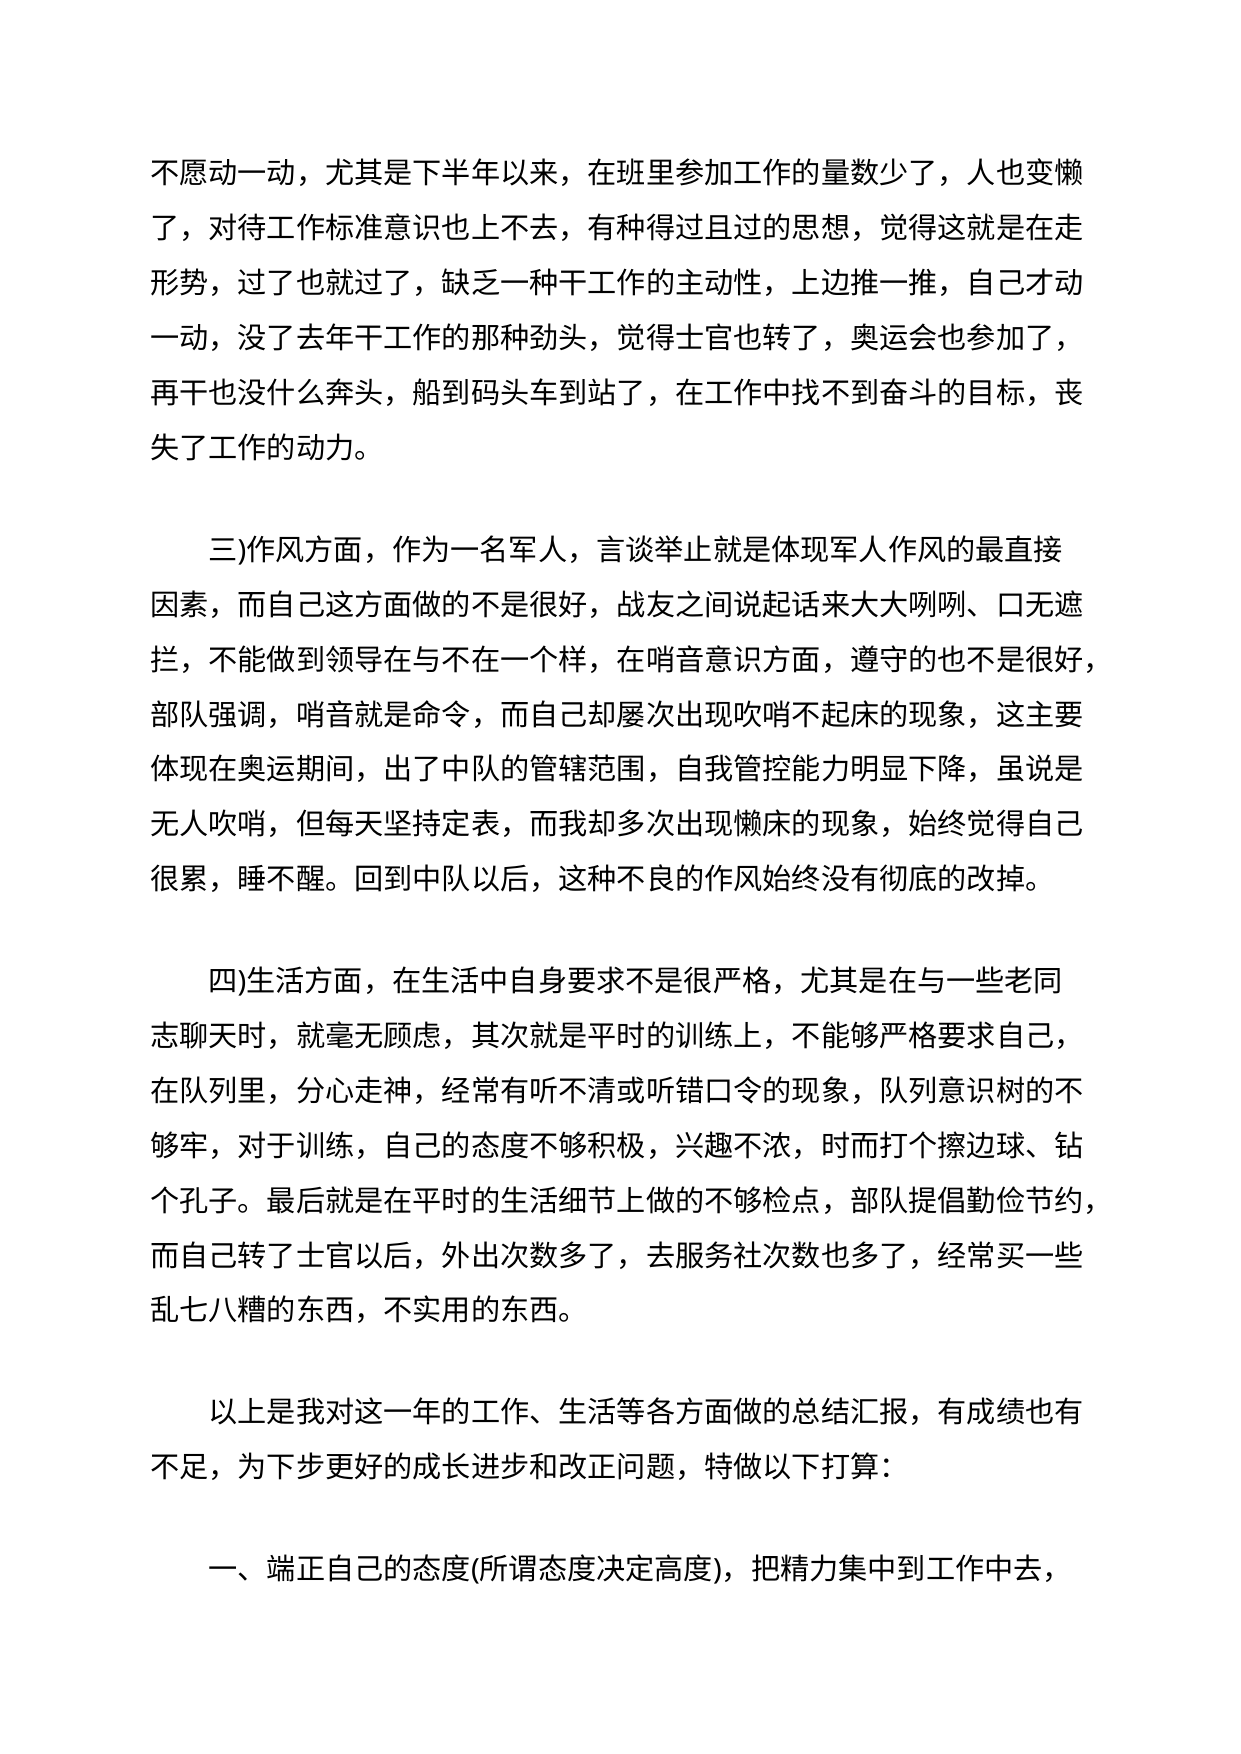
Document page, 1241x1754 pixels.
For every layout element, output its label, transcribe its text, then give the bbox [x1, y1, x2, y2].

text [150, 1545, 1090, 1588]
text 三)作风方面，作为一名军人，言谈举止就是体现军人作风的最直接因素，而自己这方面做的不是很好，战友之间说起话来大大咧咧、口无遮拦，不能做到领导在与不在一个样，在哨音意识方面，遵守的也不是很好，部队强调，哨音就是命令，而自己却屡次出现吹哨不起床的现象，这主要体现在奥运期间，出了中队的管辖范围，自我管控能力明显下降，虽说是无人吹哨，但每天坚持定表，而我却多次出现懒床的现象，始终觉得自己很累，睡不醒。回到中队以后，这种不良的作风始终没有彻底的改掉。 [150, 526, 1090, 898]
text 四)生活方面，在生活中自身要求不是很严格，尤其是在与一些老同志聊天时，就毫无顾虑，其次就是平时的训练上，不能够严格要求自己，在队列里，分心走神，经常有听不清或听错口令的现象，队列意识树的不够牢，对于训练，自己的态度不够积极，兴趣不浓，时而打个擦边球、钻个孔子。最后就是在平时的生活细节上做的不够检点，部队提倡勤俭节约，而自己转了士官以后，外出次数多了，去服务社次数也多了，经常买一些乱七八糟的东西，不实用的东西。 [150, 957, 1090, 1329]
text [150, 150, 1090, 467]
text 以上是我对这一年的工作、生活等各方面做的总结汇报，有成绩也有不足，为下步更好的成长进步和改正问题，特做以下打算： [150, 1389, 1090, 1486]
